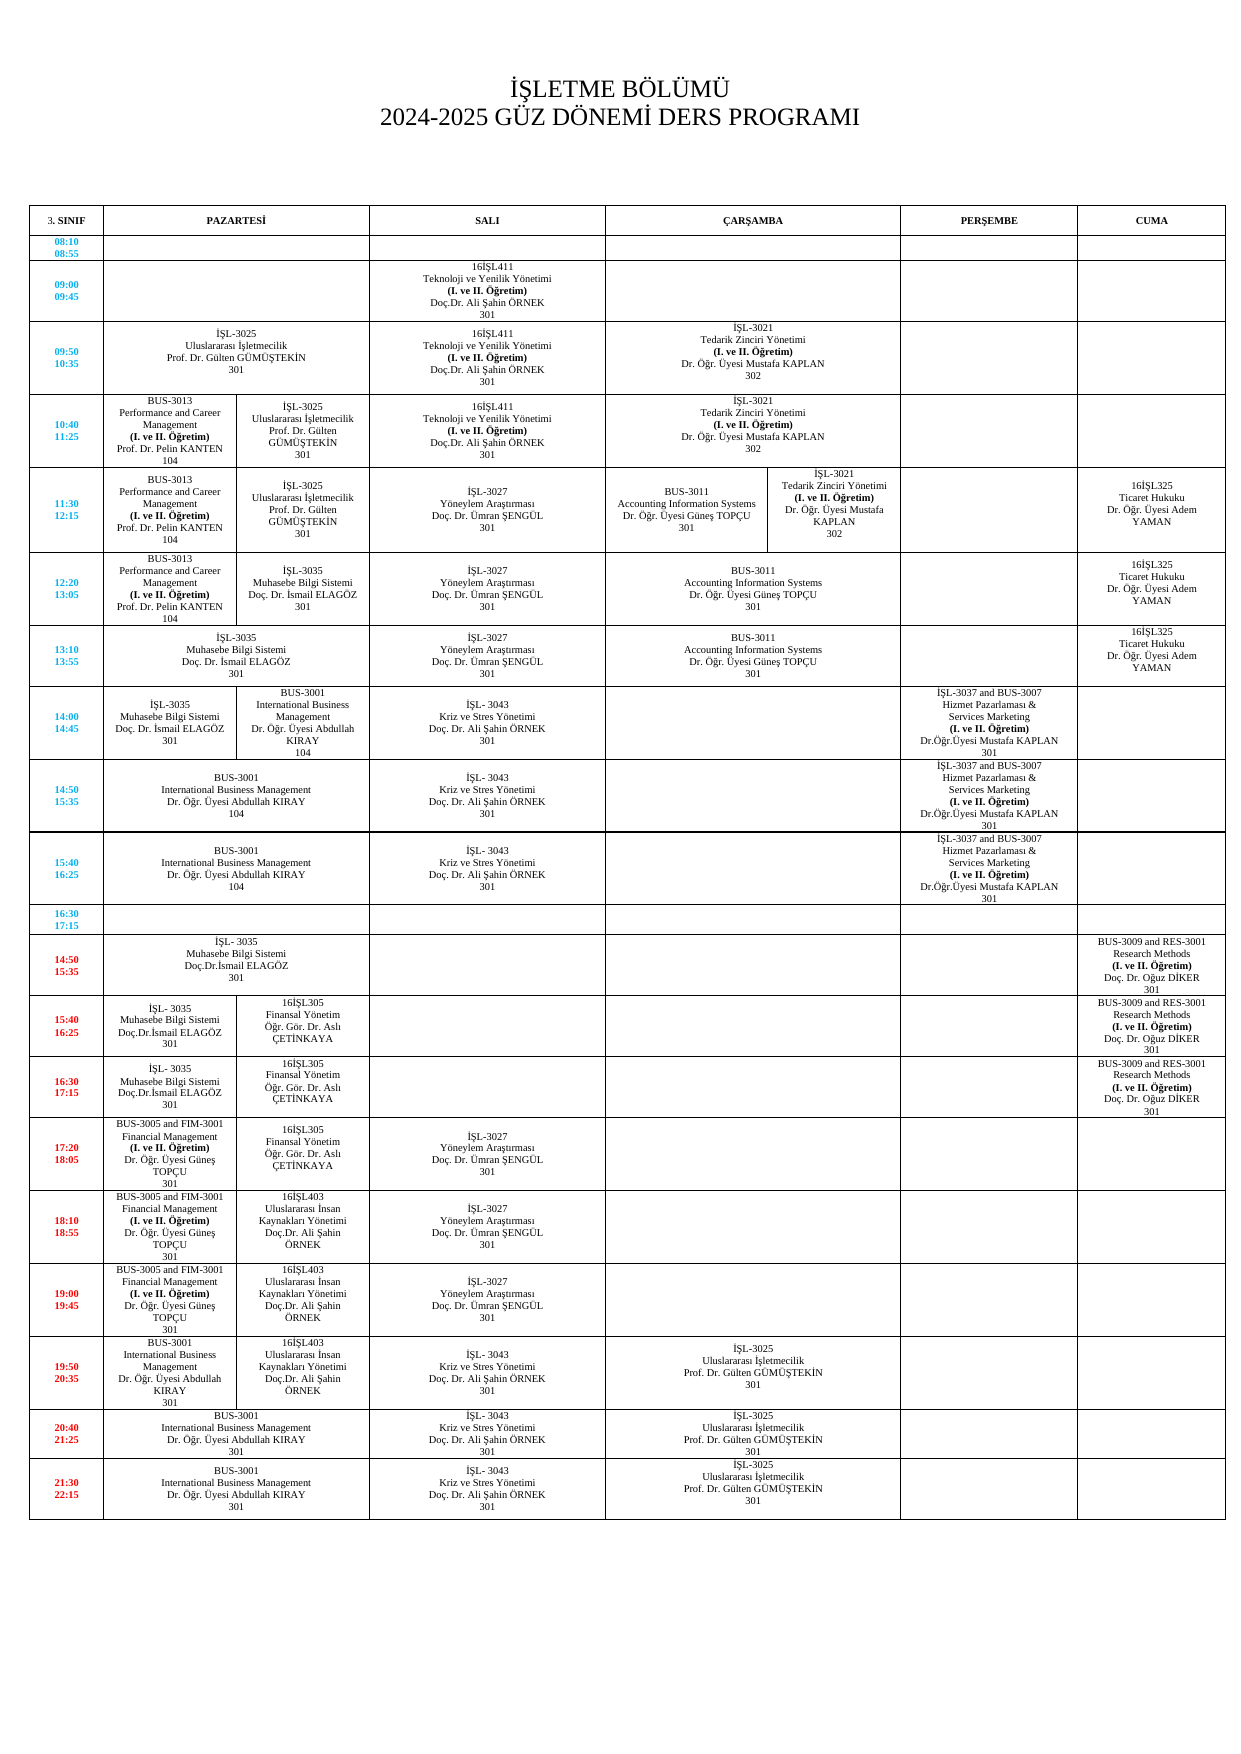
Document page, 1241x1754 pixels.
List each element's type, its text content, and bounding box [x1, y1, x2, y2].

table_cell [1078, 1191, 1225, 1263]
table_cell [370, 935, 605, 995]
table_cell BUS-3001 International Business Management Dr. Öğr. Üyesi Abdullah KIRAY 301 [104, 1410, 369, 1458]
table_cell İŞL-3027 Yöneylem Araştırması Doç. Dr. Ümran ŞENGÜL 301 [370, 468, 605, 552]
table_cell İŞL-3037 and BUS-3007 Hizmet Pazarlaması & Services Marketing (I. ve II. Öğretim) Dr.Öğr.Üyesi Mustafa KAPLAN 301 [901, 833, 1077, 904]
table_cell BUS-3013 Performance and Career Management (I. ve II. Öğretim) Prof. Dr. Pelin KANTEN 104 [104, 468, 236, 552]
table_cell İŞL- 3043 Kriz ve Stres Yönetimi Doç. Dr. Ali Şahin ÖRNEK 301 [370, 1337, 605, 1409]
table_cell 20:40 21:25 [30, 1410, 103, 1458]
table_cell 21:30 22:15 [30, 1459, 103, 1519]
table_cell [901, 1264, 1077, 1336]
table_cell BUS-3011 Accounting Information Systems Dr. Öğr. Üyesi Güneş TOPÇU 301 [606, 553, 900, 625]
table_header 3. SINIF [30, 206, 103, 235]
table_cell İŞL-3035 Muhasebe Bilgi Sistemi Doç. Dr. İsmail ELAGÖZ 301 [104, 687, 236, 758]
table_cell [901, 261, 1077, 321]
table_cell [606, 1057, 900, 1117]
table_cell 09:50 10:35 [30, 322, 103, 394]
table_cell [901, 1057, 1077, 1117]
table_cell 16İŞL403 Uluslararası İnsan Kaynakları Yönetimi Doç.Dr. Ali Şahin ÖRNEK [237, 1337, 369, 1409]
table_cell İŞL-3027 Yöneylem Araştırması Doç. Dr. Ümran ŞENGÜL 301 [370, 626, 605, 686]
table_cell [901, 626, 1077, 686]
table_cell 19:50 20:35 [30, 1337, 103, 1409]
table_cell İŞL- 3035 Muhasebe Bilgi Sistemi Doç.Dr.İsmail ELAGÖZ 301 [104, 1057, 236, 1117]
table_cell BUS-3009 and RES-3001 Research Methods (I. ve II. Öğretim) Doç. Dr. Oğuz DİKER 301 [1078, 1057, 1225, 1117]
table_cell 13:10 13:55 [30, 626, 103, 686]
table_cell 09:00 09:45 [30, 261, 103, 321]
table_cell BUS-3005 and FIM-3001 Financial Management (I. ve II. Öğretim) Dr. Öğr. Üyesi Güneş TOPÇU 301 [104, 1264, 236, 1336]
table_cell [370, 996, 605, 1056]
table_cell İŞL- 3043 Kriz ve Stres Yönetimi Doç. Dr. Ali Şahin ÖRNEK 301 [370, 1410, 605, 1458]
table_cell İŞL-3025 Uluslararası İşletmecilik Prof. Dr. Gülten GÜMÜŞTEKİN 301 [237, 395, 369, 467]
table_header SALI [370, 206, 605, 235]
table_cell 16İŞL305 Finansal Yönetim Öğr. Gör. Dr. Aslı ÇETİNKAYA [237, 1118, 369, 1190]
table_cell İŞL-3035 Muhasebe Bilgi Sistemi Doç. Dr. İsmail ELAGÖZ 301 [237, 553, 369, 625]
table_cell [901, 905, 1077, 934]
table_cell İŞL-3027 Yöneylem Araştırması Doç. Dr. Ümran ŞENGÜL 301 [370, 553, 605, 625]
table_cell [901, 468, 1077, 552]
table_cell İŞL- 3043 Kriz ve Stres Yönetimi Doç. Dr. Ali Şahin ÖRNEK 301 [370, 1459, 605, 1519]
table_cell [606, 1118, 900, 1190]
table_cell [606, 996, 900, 1056]
table_cell İŞL-3021 Tedarik Zinciri Yönetimi (I. ve II. Öğretim) Dr. Öğr. Üyesi Mustafa KAPLAN 302 [606, 322, 900, 394]
table_cell 10:40 11:25 [30, 395, 103, 467]
table_cell [1078, 322, 1225, 394]
table_cell 15:40 16:25 [30, 833, 103, 904]
table_cell [1078, 1459, 1225, 1519]
table_cell [901, 236, 1077, 260]
table_cell [370, 905, 605, 934]
table_cell 16İŞL305 Finansal Yönetim Öğr. Gör. Dr. Aslı ÇETİNKAYA [237, 996, 369, 1056]
table_header ÇARŞAMBA [606, 206, 900, 235]
table_cell [1078, 1410, 1225, 1458]
table_cell [901, 1118, 1077, 1190]
table_cell İŞL-3025 Uluslararası İşletmecilik Prof. Dr. Gülten GÜMÜŞTEKİN 301 [104, 322, 369, 394]
table_cell İŞL-3035 Muhasebe Bilgi Sistemi Doç. Dr. İsmail ELAGÖZ 301 [104, 626, 369, 686]
table_cell BUS-3005 and FIM-3001 Financial Management (I. ve II. Öğretim) Dr. Öğr. Üyesi Güneş TOPÇU 301 [104, 1191, 236, 1263]
table_cell İŞL-3025 Uluslararası İşletmecilik Prof. Dr. Gülten GÜMÜŞTEKİN 301 [606, 1459, 900, 1519]
table_cell [606, 1191, 900, 1263]
table_cell [606, 905, 900, 934]
table_cell 16:30 17:15 [30, 1057, 103, 1117]
table_cell İŞL-3025 Uluslararası İşletmecilik Prof. Dr. Gülten GÜMÜŞTEKİN 301 [606, 1410, 900, 1458]
table_cell İŞL- 3043 Kriz ve Stres Yönetimi Doç. Dr. Ali Şahin ÖRNEK 301 [370, 760, 605, 831]
table_header CUMA [1078, 206, 1225, 235]
table_cell 16İŞL411 Teknoloji ve Yenilik Yönetimi (I. ve II. Öğretim) Doç.Dr. Ali Şahin ÖRNEK 301 [370, 322, 605, 394]
table_cell [901, 322, 1077, 394]
table_cell [901, 395, 1077, 467]
table_cell İŞL-3021 Tedarik Zinciri Yönetimi (I. ve II. Öğretim) Dr. Öğr. Üyesi Mustafa KAPLAN 302 [768, 468, 900, 552]
table_cell 16İŞL403 Uluslararası İnsan Kaynakları Yönetimi Doç.Dr. Ali Şahin ÖRNEK [237, 1264, 369, 1336]
table_cell [370, 1057, 605, 1117]
table_cell 16İŞL325 Ticaret Hukuku Dr. Öğr. Üyesi Adem YAMAN [1078, 468, 1225, 552]
table_cell İŞL-3027 Yöneylem Araştırması Doç. Dr. Ümran ŞENGÜL 301 [370, 1118, 605, 1190]
table_cell BUS-3005 and FIM-3001 Financial Management (I. ve II. Öğretim) Dr. Öğr. Üyesi Güneş TOPÇU 301 [104, 1118, 236, 1190]
table_cell [901, 1337, 1077, 1409]
table_cell 17:20 18:05 [30, 1118, 103, 1190]
table_cell [1078, 236, 1225, 260]
table_cell [1078, 1264, 1225, 1336]
table_cell İŞL- 3035 Muhasebe Bilgi Sistemi Doç.Dr.İsmail ELAGÖZ 301 [104, 935, 369, 995]
table_cell BUS-3011 Accounting Information Systems Dr. Öğr. Üyesi Güneş TOPÇU 301 [606, 468, 767, 552]
table_cell [1078, 1337, 1225, 1409]
table_cell İŞL-3021 Tedarik Zinciri Yönetimi (I. ve II. Öğretim) Dr. Öğr. Üyesi Mustafa KAPLAN 302 [606, 395, 900, 467]
table_cell İŞL-3025 Uluslararası İşletmecilik Prof. Dr. Gülten GÜMÜŞTEKİN 301 [237, 468, 369, 552]
table_header PERŞEMBE [901, 206, 1077, 235]
table_cell 16İŞL305 Finansal Yönetim Öğr. Gör. Dr. Aslı ÇETİNKAYA [237, 1057, 369, 1117]
table_cell [606, 935, 900, 995]
table_cell 16İŞL411 Teknoloji ve Yenilik Yönetimi (I. ve II. Öğretim) Doç.Dr. Ali Şahin ÖRNEK 301 [370, 395, 605, 467]
table_cell 16İŞL411 Teknoloji ve Yenilik Yönetimi (I. ve II. Öğretim) Doç.Dr. Ali Şahin ÖRNEK 301 [370, 261, 605, 321]
table_cell [901, 553, 1077, 625]
table_header PAZARTESİ [104, 206, 369, 235]
table_cell BUS-3013 Performance and Career Management (I. ve II. Öğretim) Prof. Dr. Pelin KANTEN 104 [104, 553, 236, 625]
table_cell 14:00 14:45 [30, 687, 103, 758]
table_cell [606, 236, 900, 260]
table_cell [370, 236, 605, 260]
table_cell İŞL-3027 Yöneylem Araştırması Doç. Dr. Ümran ŞENGÜL 301 [370, 1191, 605, 1263]
table_cell BUS-3001 International Business Management Dr. Öğr. Üyesi Abdullah KIRAY 301 [104, 1337, 236, 1409]
table_cell [901, 1410, 1077, 1458]
table_cell BUS-3001 International Business Management Dr. Öğr. Üyesi Abdullah KIRAY 104 [104, 833, 369, 904]
table_cell 14:50 15:35 [30, 935, 103, 995]
table_cell [606, 1264, 900, 1336]
table_cell BUS-3009 and RES-3001 Research Methods (I. ve II. Öğretim) Doç. Dr. Oğuz DİKER 301 [1078, 935, 1225, 995]
table_cell 16İŞL325 Ticaret Hukuku Dr. Öğr. Üyesi Adem YAMAN [1078, 553, 1225, 625]
table_cell 16İŞL403 Uluslararası İnsan Kaynakları Yönetimi Doç.Dr. Ali Şahin ÖRNEK [237, 1191, 369, 1263]
table_cell BUS-3011 Accounting Information Systems Dr. Öğr. Üyesi Güneş TOPÇU 301 [606, 626, 900, 686]
table_cell İŞL- 3043 Kriz ve Stres Yönetimi Doç. Dr. Ali Şahin ÖRNEK 301 [370, 687, 605, 758]
table_cell [1078, 833, 1225, 904]
table_cell [901, 1459, 1077, 1519]
table_cell İŞL- 3043 Kriz ve Stres Yönetimi Doç. Dr. Ali Şahin ÖRNEK 301 [370, 833, 605, 904]
table_cell [104, 261, 369, 321]
table_cell 15:40 16:25 [30, 996, 103, 1056]
table_cell [606, 833, 900, 904]
table_cell 14:50 15:35 [30, 760, 103, 831]
table_cell 11:30 12:15 [30, 468, 103, 552]
table_cell [1078, 1118, 1225, 1190]
table_cell [606, 760, 900, 831]
table_cell 12:20 13:05 [30, 553, 103, 625]
table_cell BUS-3001 International Business Management Dr. Öğr. Üyesi Abdullah KIRAY 104 [104, 760, 369, 831]
table_cell İŞL-3027 Yöneylem Araştırması Doç. Dr. Ümran ŞENGÜL 301 [370, 1264, 605, 1336]
table_cell [104, 236, 369, 260]
table_cell 16:30 17:15 [30, 905, 103, 934]
table_cell [901, 996, 1077, 1056]
table_cell [1078, 687, 1225, 758]
table_cell BUS-3001 International Business Management Dr. Öğr. Üyesi Abdullah KIRAY 104 [237, 687, 369, 758]
table_cell 08:10 08:55 [30, 236, 103, 260]
table_cell [1078, 395, 1225, 467]
table_cell İŞL- 3035 Muhasebe Bilgi Sistemi Doç.Dr.İsmail ELAGÖZ 301 [104, 996, 236, 1056]
table_cell [1078, 760, 1225, 831]
table_cell İŞL-3037 and BUS-3007 Hizmet Pazarlaması & Services Marketing (I. ve II. Öğretim) Dr.Öğr.Üyesi Mustafa KAPLAN 301 [901, 760, 1077, 831]
table_cell [606, 687, 900, 758]
table_cell İŞL-3025 Uluslararası İşletmecilik Prof. Dr. Gülten GÜMÜŞTEKİN 301 [606, 1337, 900, 1409]
table_cell BUS-3009 and RES-3001 Research Methods (I. ve II. Öğretim) Doç. Dr. Oğuz DİKER 301 [1078, 996, 1225, 1056]
table_cell İŞL-3037 and BUS-3007 Hizmet Pazarlaması & Services Marketing (I. ve II. Öğretim) Dr.Öğr.Üyesi Mustafa KAPLAN 301 [901, 687, 1077, 758]
table_cell 19:00 19:45 [30, 1264, 103, 1336]
table_cell BUS-3013 Performance and Career Management (I. ve II. Öğretim) Prof. Dr. Pelin KANTEN 104 [104, 395, 236, 467]
table_cell [104, 905, 369, 934]
table_cell [901, 935, 1077, 995]
table_cell [1078, 905, 1225, 934]
table_cell [901, 1191, 1077, 1263]
table_cell [1078, 261, 1225, 321]
table_cell 18:10 18:55 [30, 1191, 103, 1263]
table_cell [606, 261, 900, 321]
table_cell 16İŞL325 Ticaret Hukuku Dr. Öğr. Üyesi Adem YAMAN [1078, 626, 1225, 686]
table_cell BUS-3001 International Business Management Dr. Öğr. Üyesi Abdullah KIRAY 301 [104, 1459, 369, 1519]
